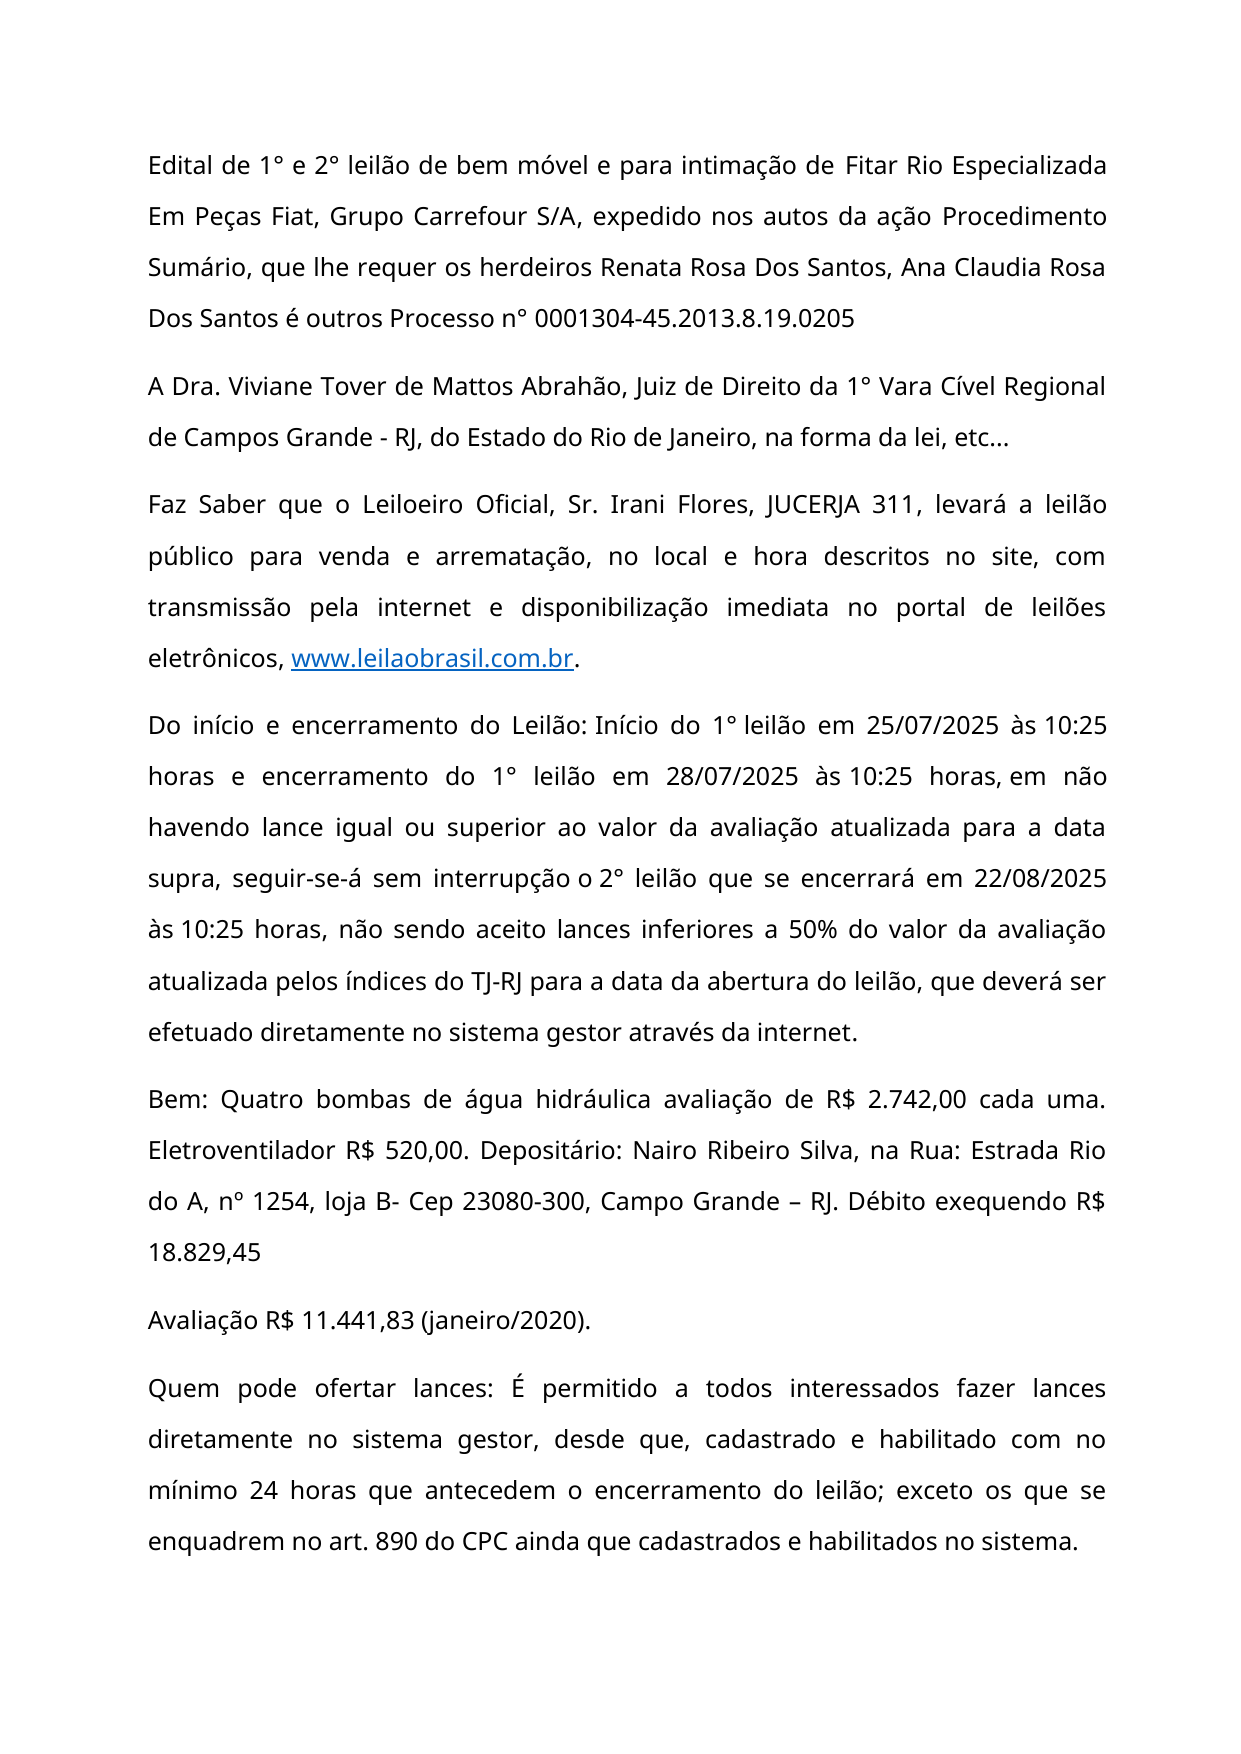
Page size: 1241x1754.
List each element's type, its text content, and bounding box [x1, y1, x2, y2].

text Edital de 1° e 2° leilão de bem móvel e para intimação de Fitar Rio Especializada Em Peças Fiat, Grupo Carrefour S/A, expedido nos autos da ação Procedimento Sumário, que lhe requer os herdeiros Renata Rosa Dos Santos, Ana Claudia Rosa Dos Santos é outros Processo n° 0001304-45.2013.8.19.0205 [148, 148, 1107, 335]
text Quem pode ofertar lances: É permitido a todos interessados fazer lances diretamente no sistema gestor, desde que, cadastrado e habilitado com no mínimo 24 horas que antecedem o encerramento do leilão; exceto os que se enquadrem no art. 890 do CPC ainda que cadastrados e habilitados no sistema. [148, 1371, 1107, 1558]
text Do início e encerramento do Leilão: Início do 1° leilão em 25/07/2025 às 10:25 horas e encerramento do 1° leilão em 28/07/2025 às 10:25 horas, em não havendo lance igual ou superior ao valor da avaliação atualizada para a data supra, seguir-se-á sem interrupção o 2° leilão que se encerrará em 22/08/2025 às 10:25 horas, não sendo aceito lances inferiores a 50% do valor da avaliação atualizada pelos índices do TJ-RJ para a data da abertura do leilão, que deverá ser efetuado diretamente no sistema gestor através da internet. [148, 708, 1107, 1048]
text A Dra. Viviane Tover de Mattos Abrahão, Juiz de Direito da 1° Vara Cível Regional de Campos Grande - RJ, do Estado do Rio de Janeiro, na forma da lei, etc... [148, 368, 1107, 453]
text Bem: Quatro bombas de água hidráulica avaliação de R$ 2.742,00 cada uma. Eletroventilador R$ 520,00. Depositário: Nairo Ribeiro Silva, na Rua: Estrada Rio do A, nº 1254, loja B- Cep 23080-300, Campo Grande – RJ. Débito exequendo R$ 18.829,45 [148, 1082, 1107, 1269]
text Faz Saber que o Leiloeiro Oficial, Sr. Irani Flores, JUCERJA 311, levará a leilão público para venda e arrematação, no local e hora descritos no site, com transmissão pela internet e disponibilização imediata no portal de leilões eletrônicos, www.leilaobrasil.com.br. [148, 487, 1107, 674]
text Avaliação R$ 11.441,83 (janeiro/2020). [148, 1303, 1107, 1337]
